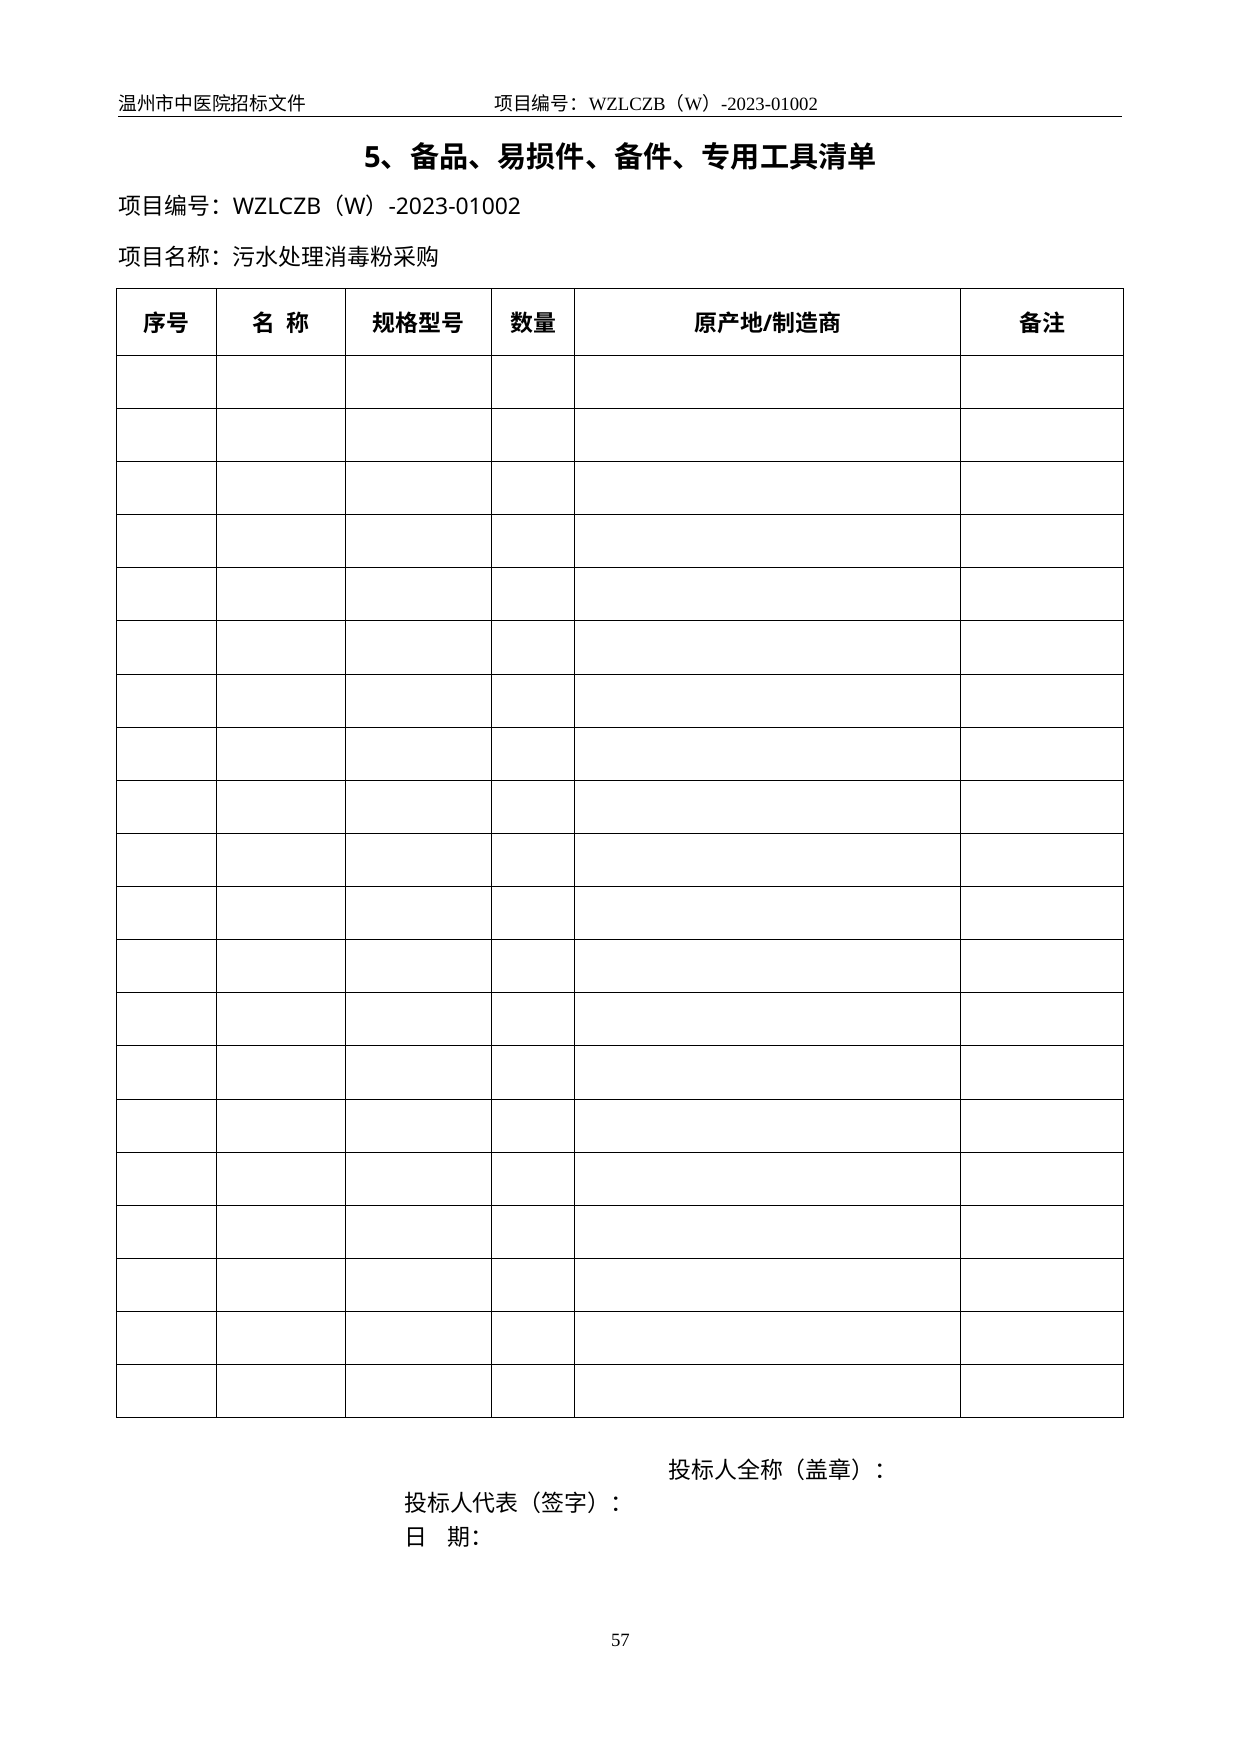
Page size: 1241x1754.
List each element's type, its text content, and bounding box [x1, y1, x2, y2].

table_cell [117, 621, 216, 673]
table_header 原产地/制造商 [575, 289, 960, 355]
table_cell [575, 1206, 960, 1258]
table_cell [575, 515, 960, 567]
table_cell [346, 781, 491, 833]
table_cell [117, 993, 216, 1045]
table_cell [961, 568, 1123, 620]
table_cell [575, 1153, 960, 1205]
table_cell [575, 781, 960, 833]
table_cell [346, 993, 491, 1045]
table_cell [346, 568, 491, 620]
table_cell [961, 1100, 1123, 1152]
table_cell [961, 1259, 1123, 1311]
table_cell [961, 1153, 1123, 1205]
table_cell [492, 1046, 574, 1098]
table_cell [117, 834, 216, 886]
table_cell [346, 728, 491, 780]
table_cell [117, 940, 216, 992]
table_cell [217, 781, 345, 833]
table_cell [117, 1153, 216, 1205]
table_cell [117, 1259, 216, 1311]
table_cell [492, 887, 574, 939]
table_cell [217, 568, 345, 620]
text 投标人代表（签字）： [118, 1485, 1122, 1518]
table_cell [575, 728, 960, 780]
table_cell [217, 1046, 345, 1098]
table_cell [961, 1365, 1123, 1417]
table_cell [961, 993, 1123, 1045]
table_cell [492, 728, 574, 780]
table_cell [346, 1312, 491, 1364]
table_cell [575, 356, 960, 408]
table_cell [117, 887, 216, 939]
table_cell [961, 462, 1123, 514]
table_cell [346, 940, 491, 992]
text 项目名称：污水处理消毒粉采购 [118, 238, 1122, 272]
table_cell [217, 1100, 345, 1152]
table_cell [117, 675, 216, 727]
table_cell [961, 1046, 1123, 1098]
table_cell [117, 1365, 216, 1417]
table_cell [492, 515, 574, 567]
table_header 备注 [961, 289, 1123, 355]
table_cell [346, 887, 491, 939]
table_cell [575, 409, 960, 461]
table_cell [217, 1259, 345, 1311]
table_cell [217, 515, 345, 567]
table_cell [346, 462, 491, 514]
table_cell [575, 568, 960, 620]
table_cell [117, 568, 216, 620]
table_cell [961, 834, 1123, 886]
table_cell [492, 993, 574, 1045]
table_cell [575, 1365, 960, 1417]
table_cell [575, 1100, 960, 1152]
table_cell [217, 993, 345, 1045]
table_cell [575, 462, 960, 514]
table_cell [117, 1100, 216, 1152]
table_cell [346, 1365, 491, 1417]
table_cell [217, 1312, 345, 1364]
text 投标人全称（盖章）： [118, 1452, 1122, 1485]
table_cell [575, 621, 960, 673]
table_cell [117, 356, 216, 408]
table_cell [117, 462, 216, 514]
table_cell [961, 675, 1123, 727]
table_cell [346, 1046, 491, 1098]
table_cell [217, 409, 345, 461]
table_cell [217, 621, 345, 673]
table_cell [575, 834, 960, 886]
table_cell [492, 409, 574, 461]
table_cell [217, 1206, 345, 1258]
table_cell [492, 834, 574, 886]
table_cell [117, 409, 216, 461]
table_cell [575, 1312, 960, 1364]
table_cell [346, 621, 491, 673]
table_cell [492, 356, 574, 408]
table_cell [346, 834, 491, 886]
table_cell [492, 1312, 574, 1364]
table_cell [117, 781, 216, 833]
table_cell [217, 834, 345, 886]
table_cell [217, 940, 345, 992]
table_cell [492, 568, 574, 620]
table_cell [117, 1046, 216, 1098]
table_cell [492, 1259, 574, 1311]
table_cell [961, 940, 1123, 992]
table_cell [961, 728, 1123, 780]
table_cell [961, 1206, 1123, 1258]
table_cell [117, 728, 216, 780]
table_cell [217, 356, 345, 408]
table_cell [492, 1365, 574, 1417]
table_cell [217, 1365, 345, 1417]
table_header 名 称 [217, 289, 345, 355]
table_cell [492, 1153, 574, 1205]
table_cell [217, 728, 345, 780]
table_cell [346, 1100, 491, 1152]
table_cell [217, 675, 345, 727]
table_cell [961, 1312, 1123, 1364]
table_cell [575, 675, 960, 727]
table_cell [575, 993, 960, 1045]
table_cell [117, 515, 216, 567]
table_cell [492, 675, 574, 727]
text 项目编号：WZLCZB（W）-2023-01002 [118, 188, 1122, 222]
table_cell [217, 1153, 345, 1205]
table_cell [346, 409, 491, 461]
table_cell [492, 940, 574, 992]
table_cell [575, 1046, 960, 1098]
table_cell [961, 621, 1123, 673]
table_cell [575, 1259, 960, 1311]
text 5、备品、易损件、备件、专用工具清单 [118, 121, 1122, 188]
table_cell [346, 675, 491, 727]
table_cell [961, 887, 1123, 939]
table_cell [492, 781, 574, 833]
table_cell [117, 1312, 216, 1364]
table_cell [492, 1100, 574, 1152]
table_cell [492, 462, 574, 514]
table_cell [961, 515, 1123, 567]
table_cell [492, 621, 574, 673]
table_cell [217, 462, 345, 514]
text 日 期： [118, 1518, 1122, 1552]
table_header 序号 [117, 289, 216, 355]
table_cell [346, 515, 491, 567]
table_header 规格型号 [346, 289, 491, 355]
table_cell [575, 887, 960, 939]
table_cell [217, 887, 345, 939]
table_cell [346, 1206, 491, 1258]
table_cell [961, 781, 1123, 833]
table_cell [346, 356, 491, 408]
table_cell [346, 1153, 491, 1205]
table_cell [346, 1259, 491, 1311]
table_cell [117, 1206, 216, 1258]
table_header 数量 [492, 289, 574, 355]
table_cell [961, 356, 1123, 408]
table_cell [492, 1206, 574, 1258]
table_cell [575, 940, 960, 992]
table_cell [961, 409, 1123, 461]
